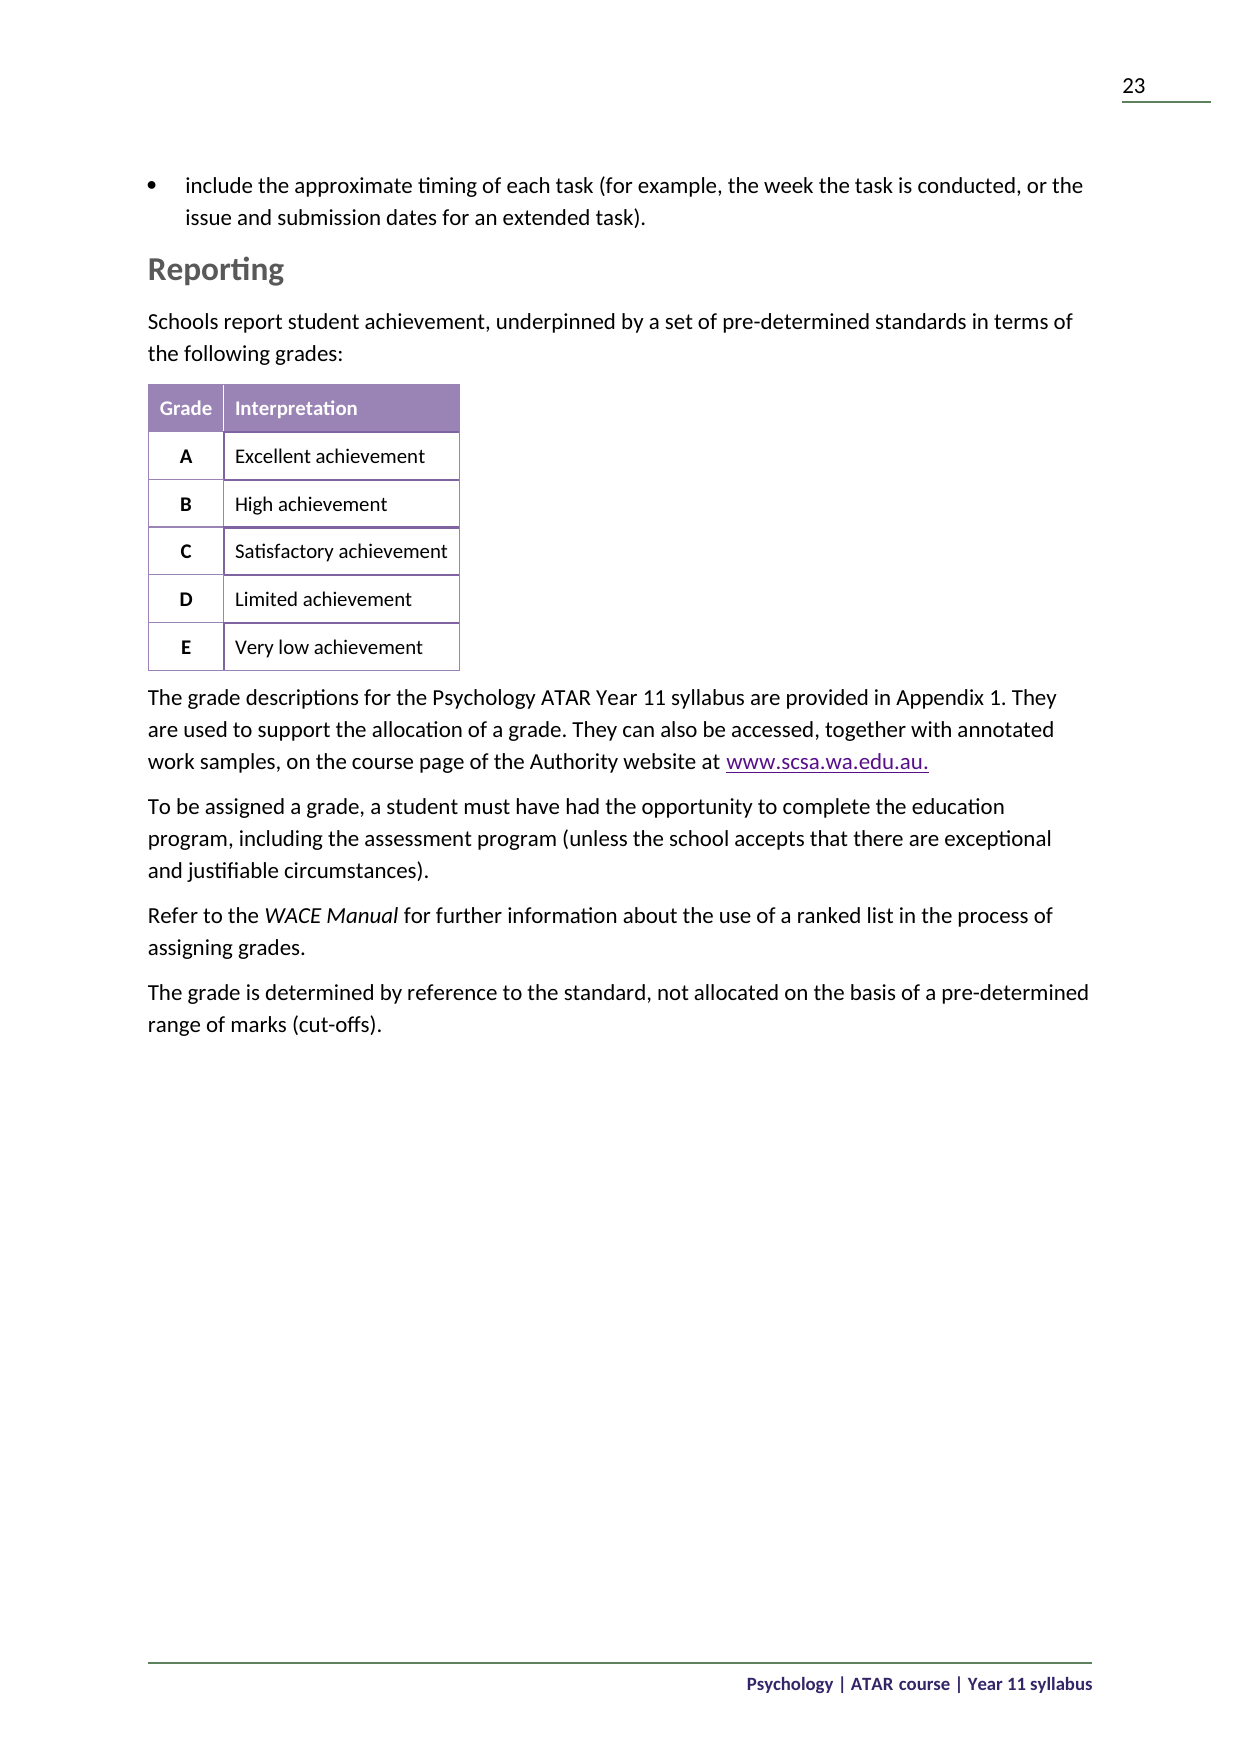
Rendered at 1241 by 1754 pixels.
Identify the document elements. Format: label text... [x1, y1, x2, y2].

table_header Grade [149, 385, 223, 431]
list include the approximate timing of each task (for example, the week the task is conducted, or the issue and submission dates for an extended task). [148, 171, 1092, 231]
table_cell E [149, 623, 223, 669]
text The grade descriptions for the Psychology ATAR Year 11 syllabus are provided in Appendix 1. They are used to support the allocation of a grade. They can also be accessed, together with annotated work samples, on the course page of the Authority website at www.scsa.wa.edu.au. [148, 683, 1092, 775]
text Refer to the WACE Manual for further information about the use of a ranked list in the process of assigning grades. [148, 901, 1092, 961]
table_header Interpretation [224, 385, 459, 431]
table_cell Satisfactory achievement [225, 529, 459, 574]
text The grade is determined by reference to the standard, not allocated on the basis of a pre-determined range of marks (cut-offs). [148, 978, 1092, 1038]
text Schools report student achievement, underpinned by a set of pre-determined standards in terms of the following grades: [148, 307, 1092, 368]
table_cell Limited achievement [224, 576, 459, 622]
table_cell Excellent achievement [225, 433, 459, 479]
table_cell C [149, 528, 223, 574]
subtitle Reporting [148, 248, 1092, 289]
text To be assigned a grade, a student must have had the opportunity to complete the education program, including the assessment program (unless the school accepts that there are exceptional and justifiable circumstances). [148, 792, 1092, 884]
table_cell Very low achievement [225, 624, 459, 669]
table_cell High achievement [224, 481, 459, 526]
table_cell B [149, 480, 223, 526]
table_cell A [149, 432, 223, 479]
table_cell D [149, 575, 223, 622]
